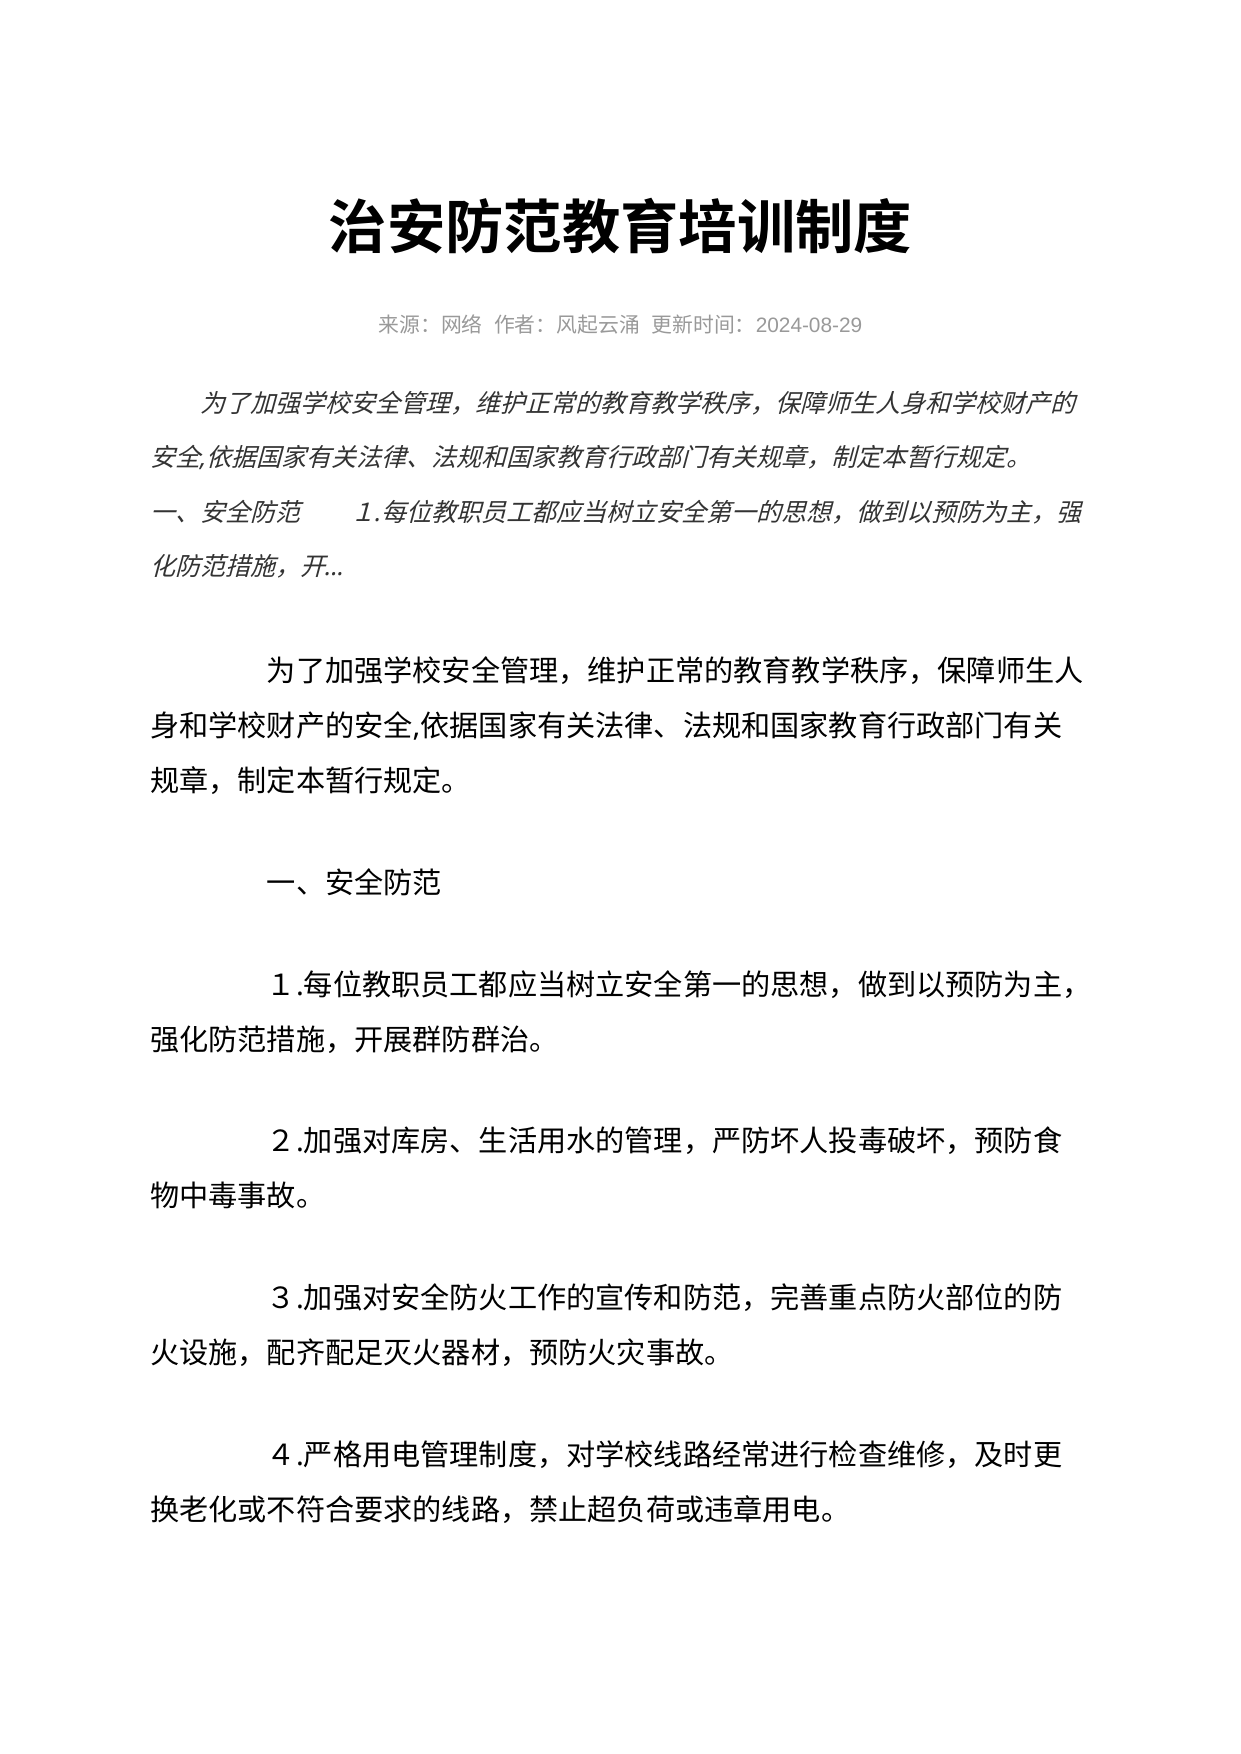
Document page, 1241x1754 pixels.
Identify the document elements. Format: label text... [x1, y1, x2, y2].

text 为了加强学校安全管理，维护正常的教育教学秩序，保障师生人身和学校财产的安全,依据国家有关法律、法规和国家教育行政部门有关规章，制定本暂行规定。 一、安全防范 １.每位教职员工都应当树立安全第一的思想，做到以预防为主，强化防范措施，开... [150, 383, 1090, 583]
text １.每位教职员工都应当树立安全第一的思想，做到以预防为主，强化防范措施，开展群防群治。 [150, 961, 1090, 1058]
text ４.严格用电管理制度，对学校线路经常进行检查维修，及时更换老化或不符合要求的线路，禁止超负荷或违章用电。 [150, 1432, 1090, 1529]
text 来源：网络 作者：风起云涌 更新时间：2024-08-29 [150, 313, 1090, 337]
text 为了加强学校安全管理，维护正常的教育教学秩序，保障师生人身和学校财产的安全,依据国家有关法律、法规和国家教育行政部门有关规章，制定本暂行规定。 [150, 648, 1090, 800]
subtitle 治安防范教育培训制度 [150, 181, 1090, 266]
text ３.加强对安全防火工作的宣传和防范，完善重点防火部位的防火设施，配齐配足灭火器材，预防火灾事故。 [150, 1275, 1090, 1372]
text ２.加强对库房、生活用水的管理，严防坏人投毒破坏，预防食物中毒事故。 [150, 1118, 1090, 1215]
text 一、安全防范 [150, 859, 1090, 902]
